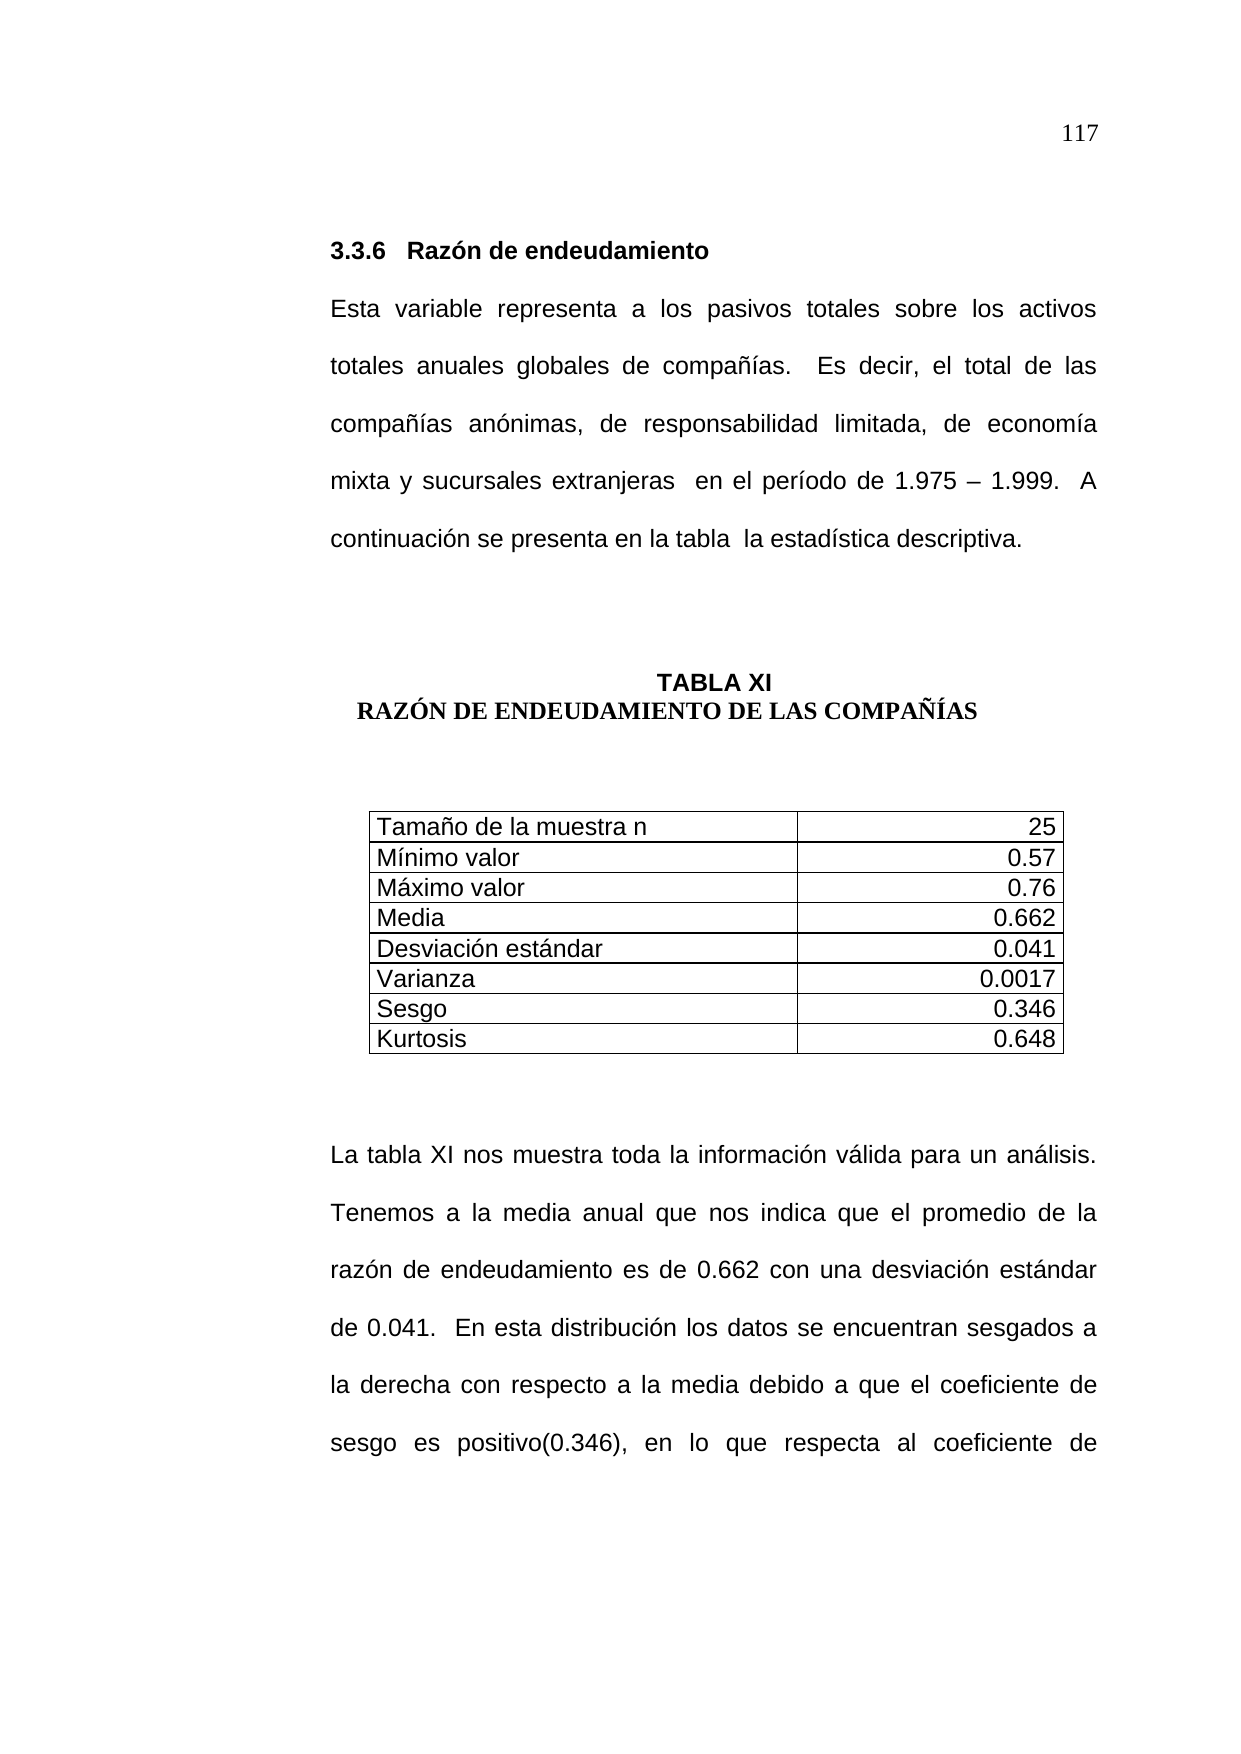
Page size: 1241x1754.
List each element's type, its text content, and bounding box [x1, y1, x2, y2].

table_cell 0.662 [798, 903, 1063, 932]
table_cell Varianza [370, 964, 797, 993]
table_header Tamaño de la muestra n [370, 812, 797, 841]
text Esta variable representa a los pasivos totales sobre los activos totales anuales globales de compañías. Es decir, el total de las compañías anónimas, de responsabilidad limitada, de economía mixta y sucursales extranjeras en el período de 1.975 – 1.999. A continuación se presenta en la tabla la estadística descriptiva. [330, 294, 1098, 552]
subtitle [330, 1140, 1098, 1456]
subtitle 3.3.6 Razón de endeudamiento [330, 236, 1098, 265]
subtitle RAZÓN DE ENDEUDAMIENTO DE LAS COMPAÑÍAS [236, 696, 1098, 725]
table_cell 0.041 [798, 934, 1063, 962]
table_header 25 [798, 812, 1063, 841]
subtitle TABLA XI [330, 667, 1098, 696]
table_cell 0.648 [798, 1024, 1063, 1053]
table_cell 0.57 [798, 843, 1063, 871]
table_cell 0.76 [798, 873, 1063, 902]
table_cell Desviación estándar [370, 934, 797, 962]
table_cell 0.346 [798, 994, 1063, 1023]
table_cell 0.0017 [798, 964, 1063, 993]
table_cell Media [370, 903, 797, 932]
table_cell Mínimo valor [370, 843, 797, 871]
table_cell Máximo valor [370, 873, 797, 902]
table_cell Kurtosis [370, 1024, 797, 1053]
table_cell Sesgo [370, 994, 797, 1023]
